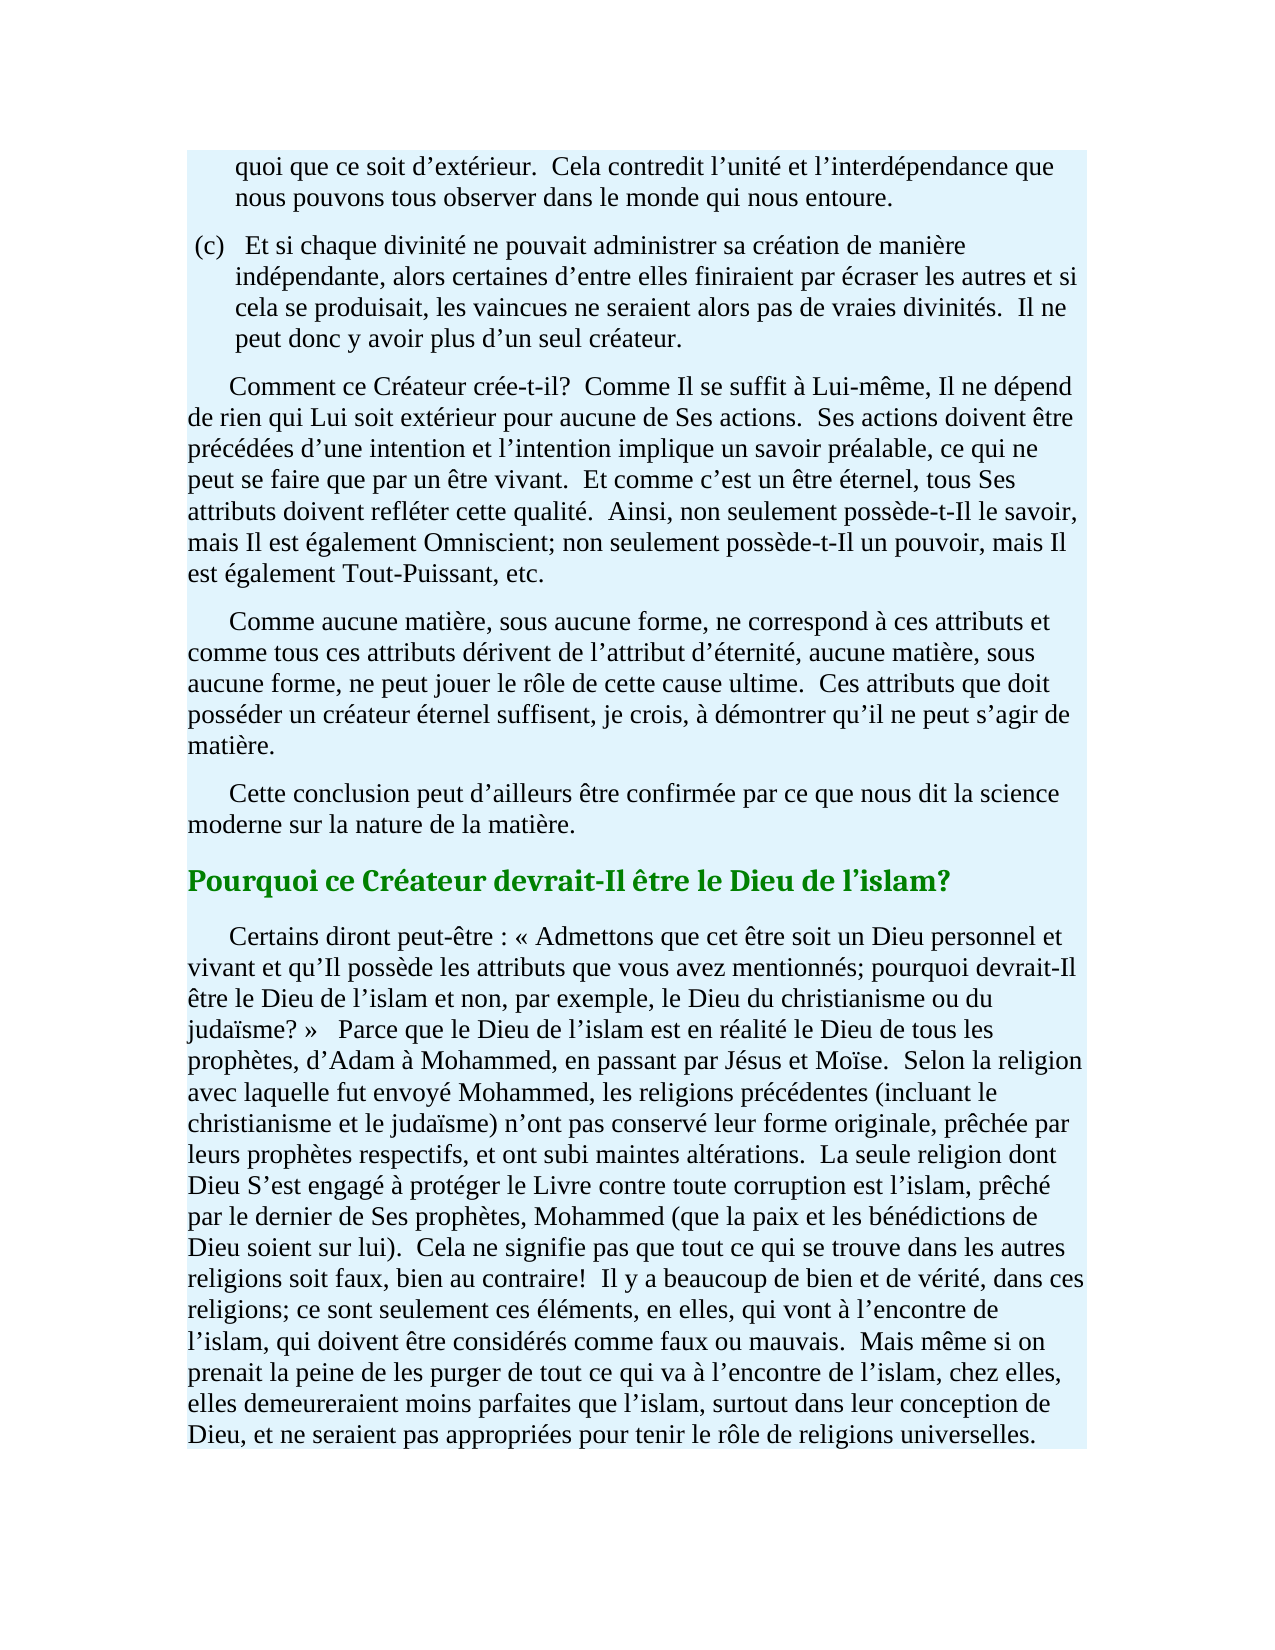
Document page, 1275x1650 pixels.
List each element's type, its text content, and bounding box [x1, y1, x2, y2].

text (c) Et si chaque divinité ne pouvait administrer sa création de manière indépendante, alors certaines d’entre elles finiraient par écraser les autres et si cela se produisait, les vaincues ne seraient alors pas de vraies divinités. Il ne peut donc y avoir plus d’un seul créateur. [187, 229, 1087, 353]
text Certains diront peut-être : « Admettons que cet être soit un Dieu personnel et vivant et qu’Il possède les attributs que vous avez mentionnés; pourquoi devrait-Il être le Dieu de l’islam et non, par exemple, le Dieu du christianisme ou du judaïsme? » Parce que le Dieu de l’islam est en réalité le Dieu de tous les prophètes, d’Adam à Mohammed, en passant par Jésus et Moïse. Selon la religion avec laquelle fut envoyé Mohammed, les religions précédentes (incluant le christianisme et le judaïsme) n’ont pas conservé leur forme originale, prêchée par leurs prophètes respectifs, et ont subi maintes altérations. La seule religion dont Dieu S’est engagé à protéger le Livre contre toute corruption est l’islam, prêché par le dernier de Ses prophètes, Mohammed (que la paix et les bénédictions de Dieu soient sur lui). Cela ne signifie pas que tout ce qui se trouve dans les autres religions soit faux, bien au contraire! Il y a beaucoup de bien et de vérité, dans ces religions; ce sont seulement ces éléments, en elles, qui vont à l’encontre de l’islam, qui doivent être considérés comme faux ou mauvais. Mais même si on prenait la peine de les purger de tout ce qui va à l’encontre de l’islam, chez elles, elles demeureraient moins parfaites que l’islam, surtout dans leur conception de Dieu, et ne seraient pas appropriées pour tenir le rôle de religions universelles. [187, 920, 1087, 1449]
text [187, 150, 1087, 212]
text Comme aucune matière, sous aucune forme, ne correspond à ces attributs et comme tous ces attributs dérivent de l’attribut d’éternité, aucune matière, sous aucune forme, ne peut jouer le rôle de cette cause ultime. Ces attributs que doit posséder un créateur éternel suffisent, je crois, à démontrer qu’il ne peut s’agir de matière. [187, 605, 1087, 761]
text Cette conclusion peut d’ailleurs être confirmée par ce que nous dit la science moderne sur la nature de la matière. [187, 777, 1087, 839]
subtitle Pourquoi ce Créateur devrait-Il être le Dieu de l’islam? [187, 863, 1087, 899]
text Comment ce Créateur crée-t-il? Comme Il se suffit à Lui-même, Il ne dépend de rien qui Lui soit extérieur pour aucune de Ses actions. Ses actions doivent être précédées d’une intention et l’intention implique un savoir préalable, ce qui ne peut se faire que par un être vivant. Et comme c’est un être éternel, tous Ses attributs doivent refléter cette qualité. Ainsi, non seulement possède-t-Il le savoir, mais Il est également Omniscient; non seulement possède-t-Il un pouvoir, mais Il est également Tout-Puissant, etc. [187, 370, 1087, 588]
